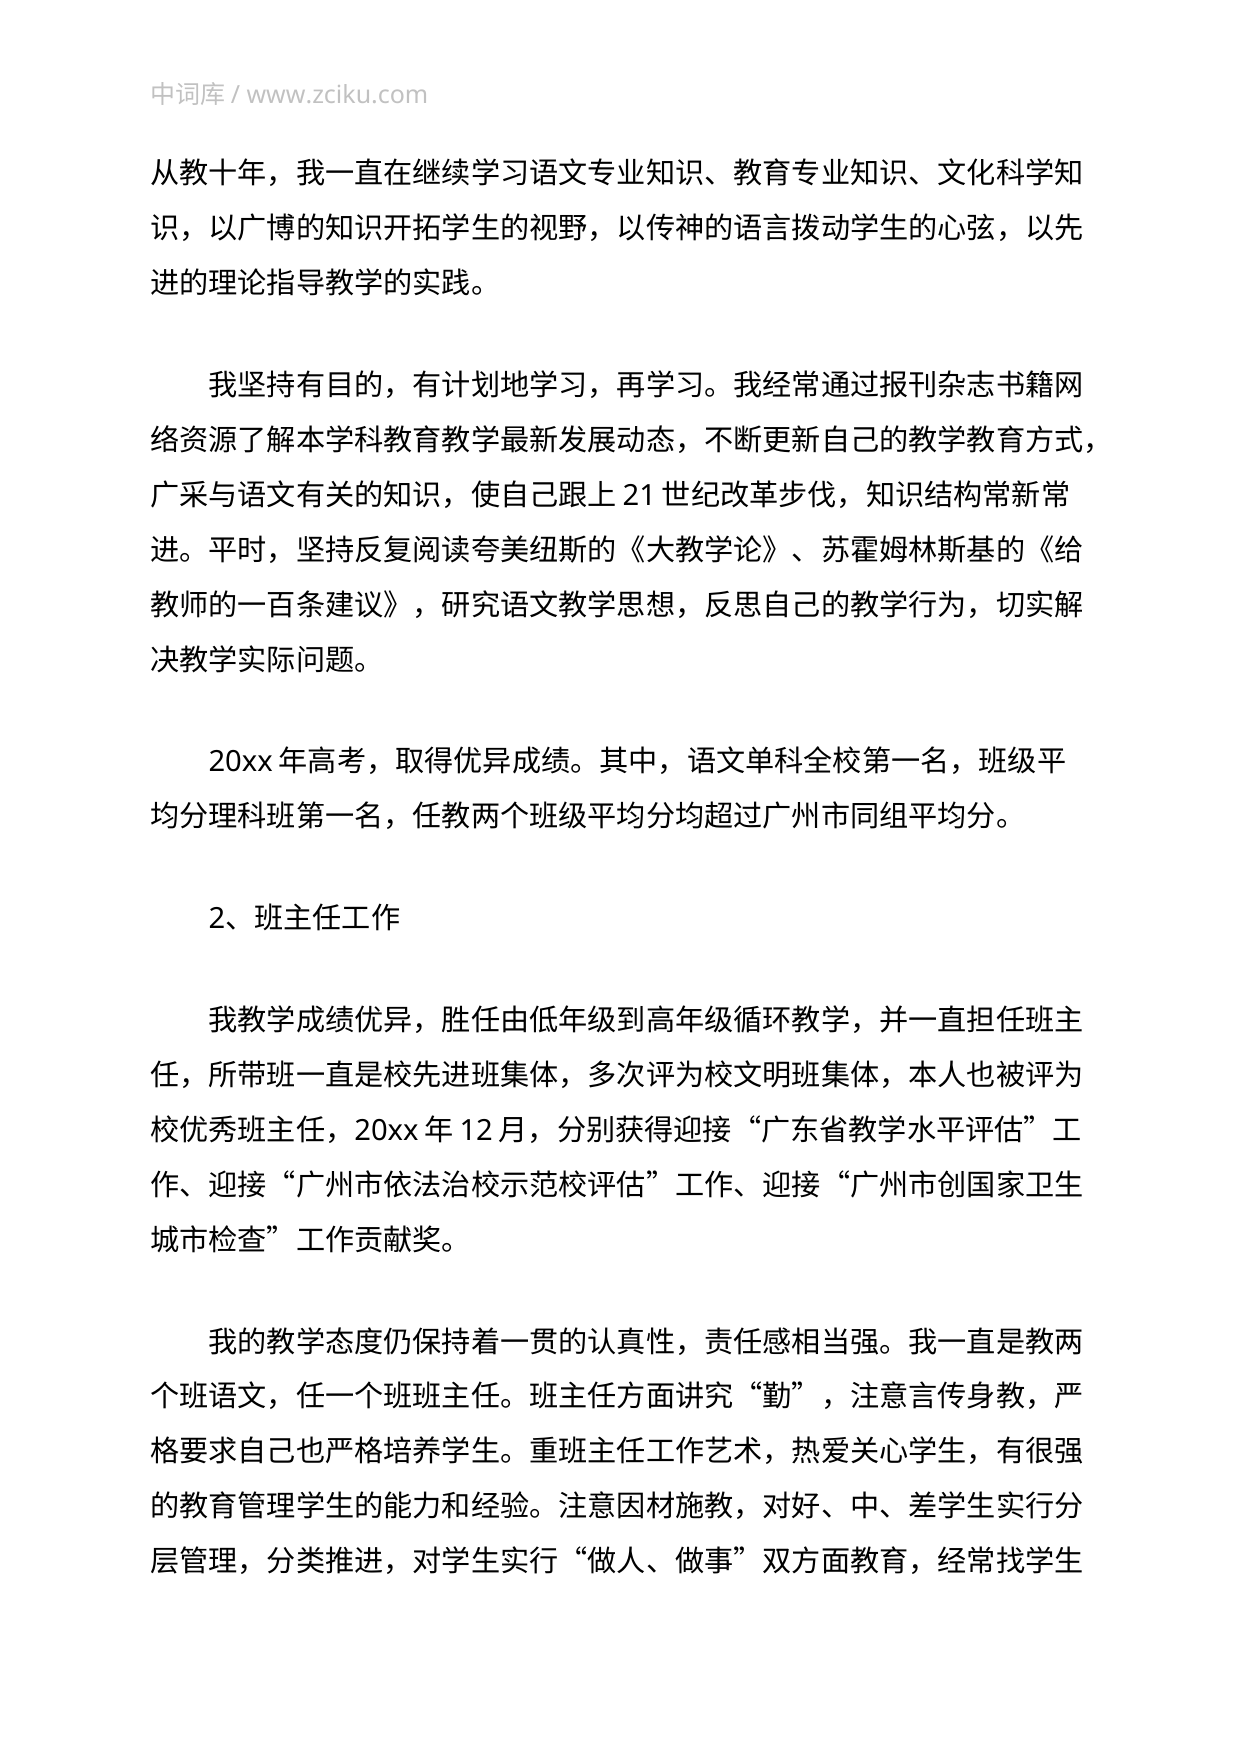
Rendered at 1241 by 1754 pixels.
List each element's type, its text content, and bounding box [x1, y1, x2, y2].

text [150, 150, 1090, 302]
text 我教学成绩优异，胜任由低年级到高年级循环教学，并一直担任班主任，所带班一直是校先进班集体，多次评为校文明班集体，本人也被评为校优秀班主任，20xx年12月，分别获得迎接“广东省教学水平评估”工作、迎接“广州市依法治校示范校评估”工作、迎接“广州市创国家卫生城市检查”工作贡献奖。 [150, 997, 1090, 1259]
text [150, 1318, 1090, 1580]
text 20xx年高考，取得优异成绩。其中，语文单科全校第一名，班级平均分理科班第一名，任教两个班级平均分均超过广州市同组平均分。 [150, 738, 1090, 835]
text 我坚持有目的，有计划地学习，再学习。我经常通过报刊杂志书籍网络资源了解本学科教育教学最新发展动态，不断更新自己的教学教育方式，广采与语文有关的知识，使自己跟上21世纪改革步伐，知识结构常新常进。平时，坚持反复阅读夸美纽斯的《大教学论》、苏霍姆林斯基的《给教师的一百条建议》，研究语文教学思想，反思自己的教学行为，切实解决教学实际问题。 [150, 362, 1090, 678]
text 2、班主任工作 [150, 895, 1090, 937]
